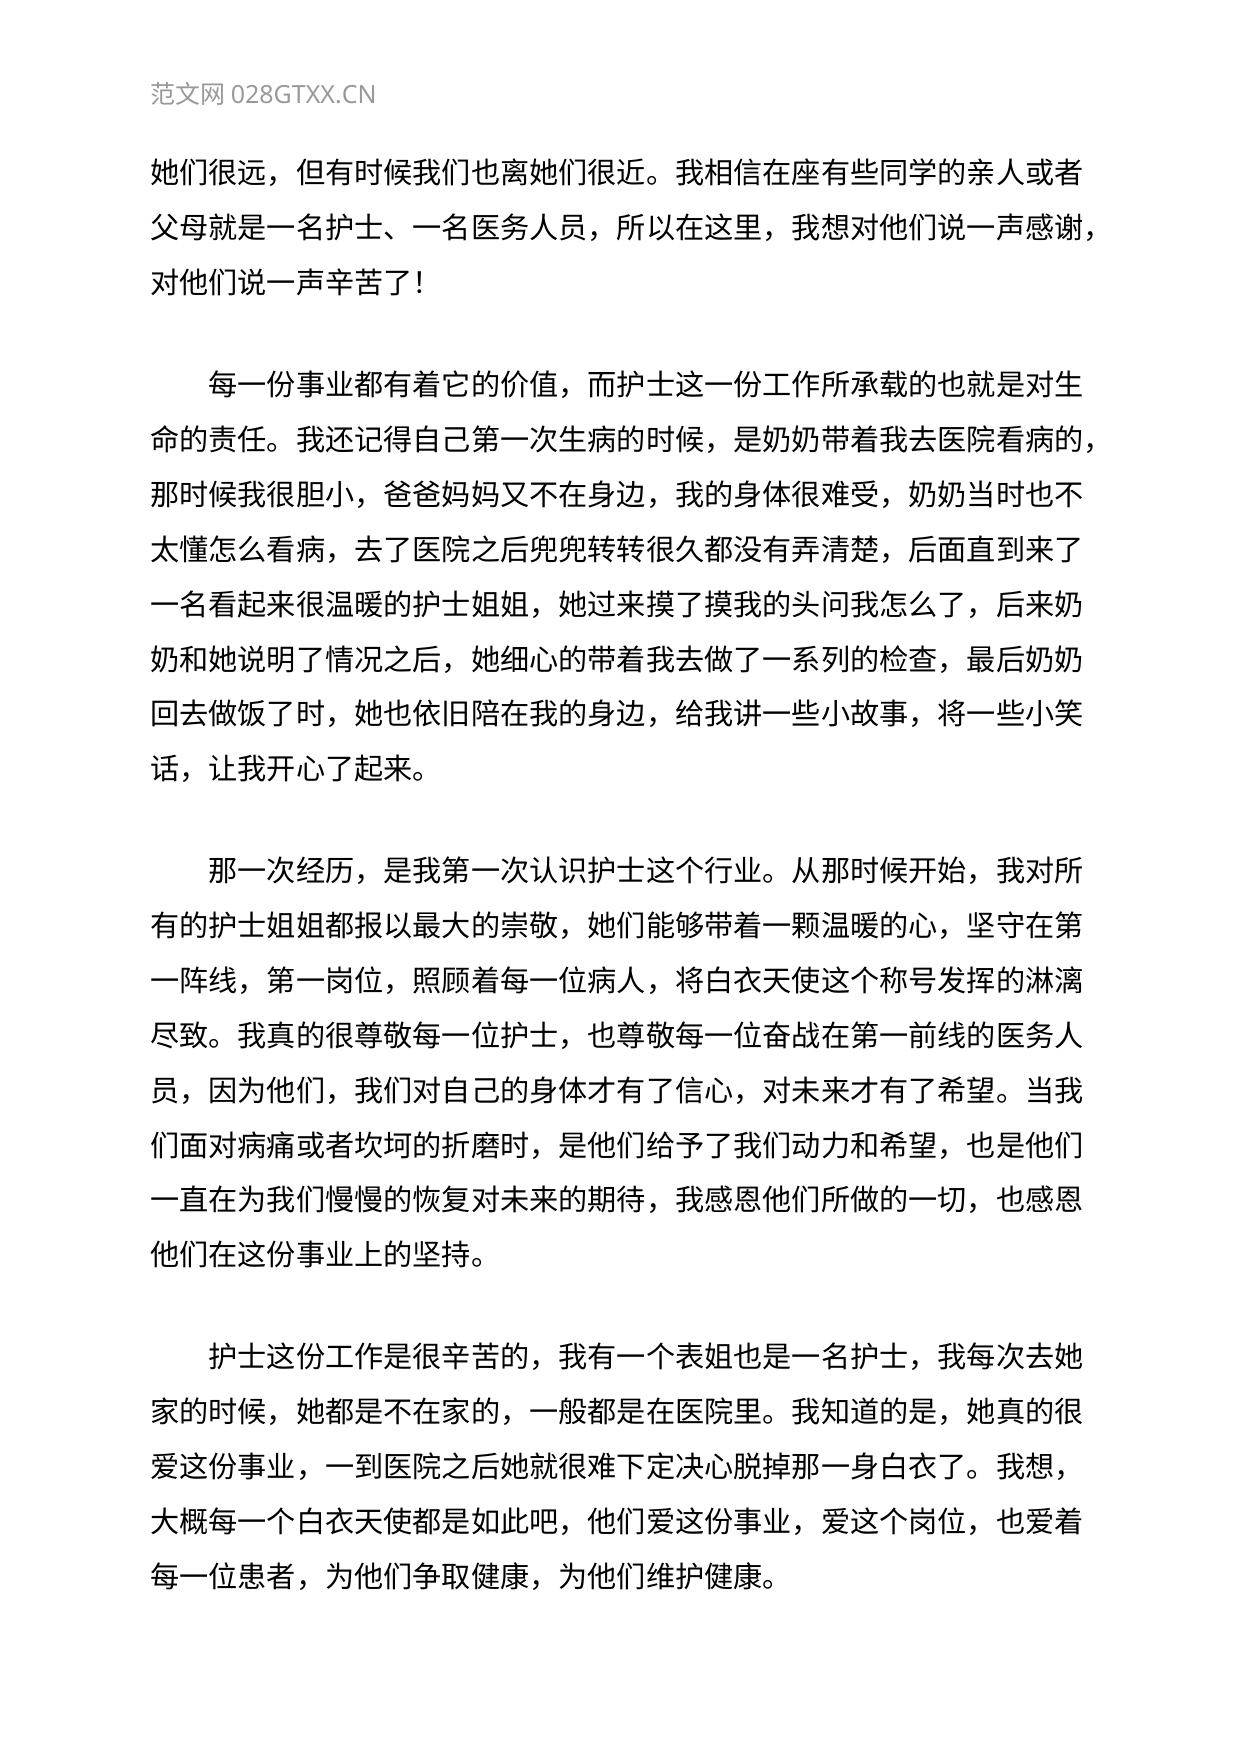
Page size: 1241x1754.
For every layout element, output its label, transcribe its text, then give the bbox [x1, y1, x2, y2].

text 每一份事业都有着它的价值，而护士这一份工作所承载的也就是对生命的责任。我还记得自己第一次生病的时候，是奶奶带着我去医院看病的，那时候我很胆小，爸爸妈妈又不在身边，我的身体很难受，奶奶当时也不太懂怎么看病，去了医院之后兜兜转转很久都没有弄清楚，后面直到来了一名看起来很温暖的护士姐姐，她过来摸了摸我的头问我怎么了，后来奶奶和她说明了情况之后，她细心的带着我去做了一系列的检查，最后奶奶回去做饭了时，她也依旧陪在我的身边，给我讲一些小故事，将一些小笑话，让我开心了起来。 [150, 362, 1090, 788]
text 那一次经历，是我第一次认识护士这个行业。从那时候开始，我对所有的护士姐姐都报以最大的崇敬，她们能够带着一颗温暖的心，坚守在第一阵线，第一岗位，照顾着每一位病人，将白衣天使这个称号发挥的淋漓尽致。我真的很尊敬每一位护士，也尊敬每一位奋战在第一前线的医务人员，因为他们，我们对自己的身体才有了信心，对未来才有了希望。当我们面对病痛或者坎坷的折磨时，是他们给予了我们动力和希望，也是他们一直在为我们慢慢的恢复对未来的期待，我感恩他们所做的一切，也感恩他们在这份事业上的坚持。 [150, 848, 1090, 1274]
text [150, 150, 1090, 302]
text 护士这份工作是很辛苦的，我有一个表姐也是一名护士，我每次去她家的时候，她都是不在家的，一般都是在医院里。我知道的是，她真的很爱这份事业，一到医院之后她就很难下定决心脱掉那一身白衣了。我想，大概每一个白衣天使都是如此吧，他们爱这份事业，爱这个岗位，也爱着每一位患者，为他们争取健康，为他们维护健康。 [150, 1334, 1090, 1596]
